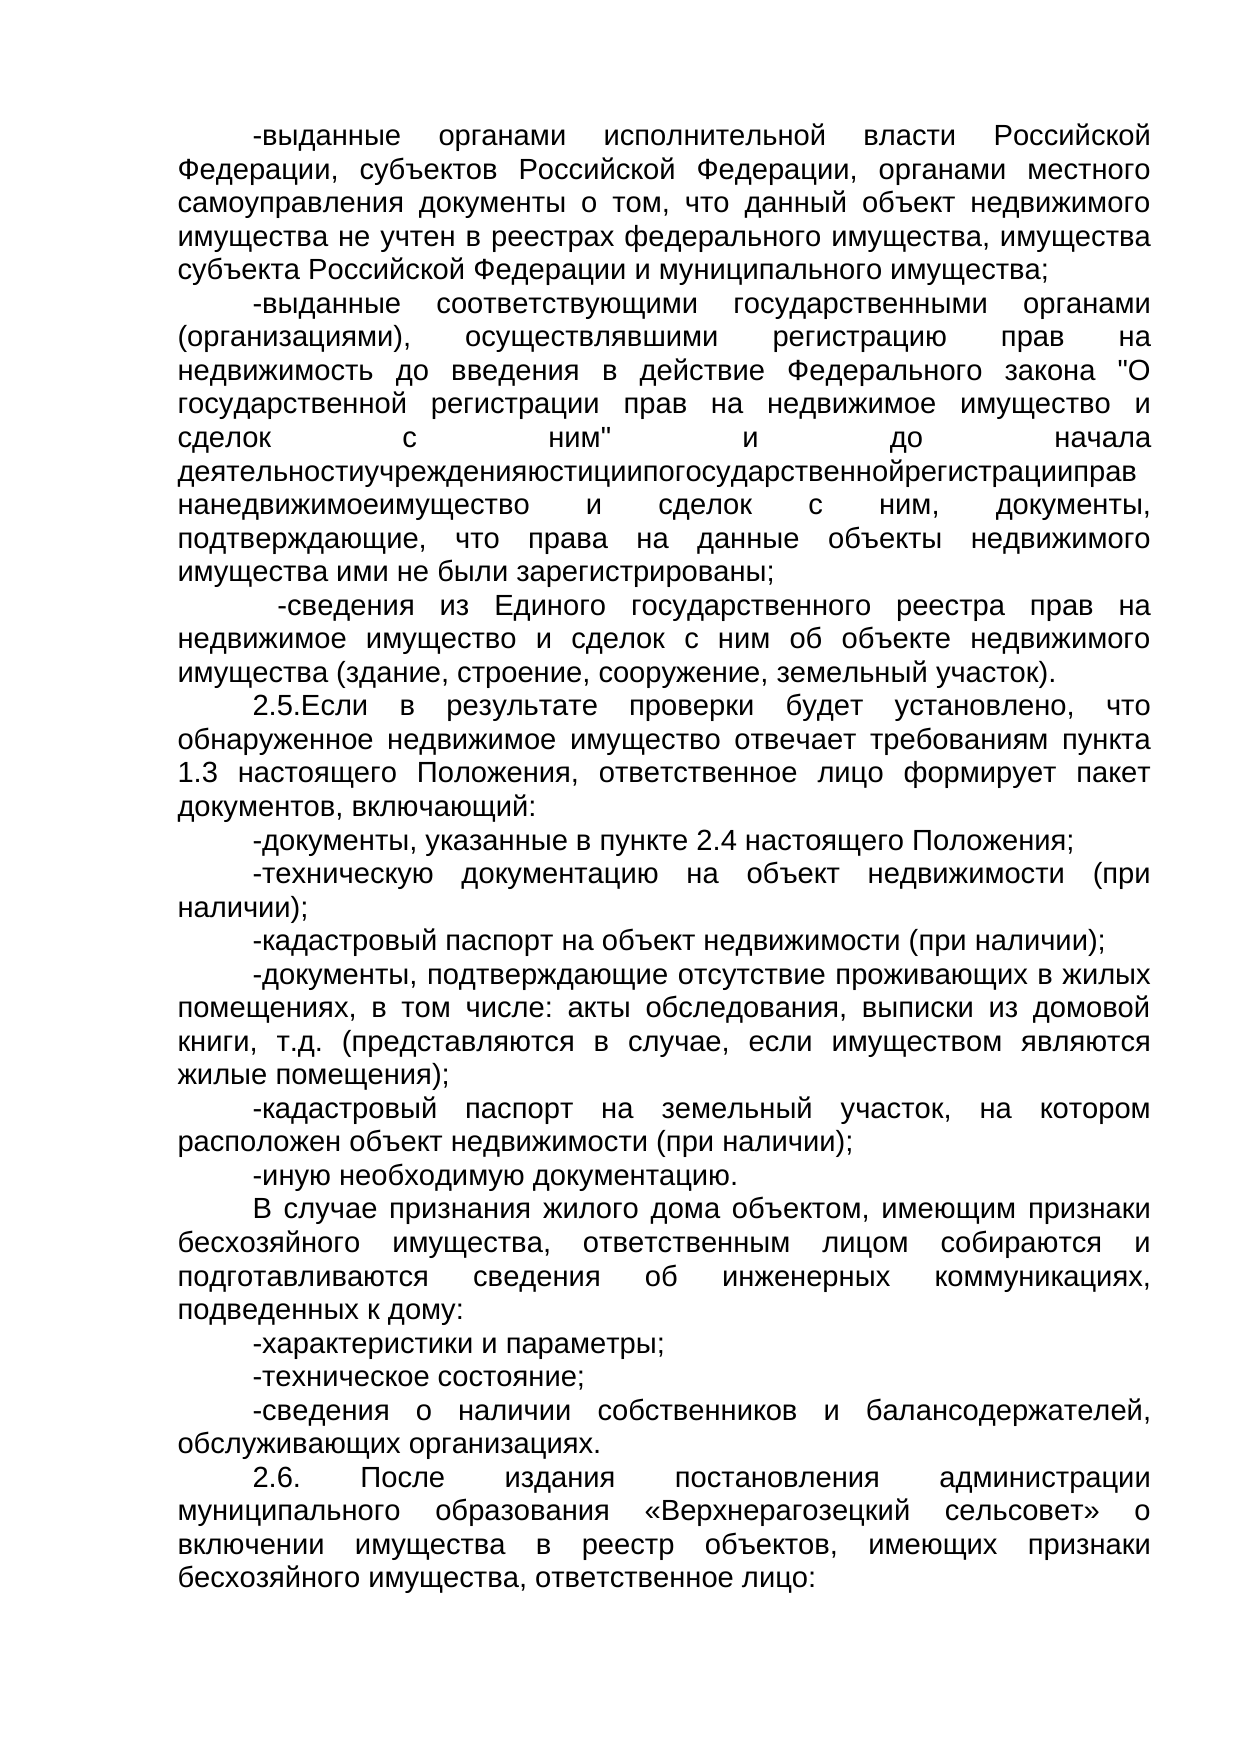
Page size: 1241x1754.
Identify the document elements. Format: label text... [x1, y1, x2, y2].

text 2.5.Если в результате проверки будет установлено, что обнаруженное недвижимое имущество отвечает требованиям пункта 1.3 настоящего Положения, ответственное лицо формирует пакет документов, включающий: [177, 688, 1152, 822]
text 2.6. После издания постановления администрации муниципального образования «Верхнерагозецкий сельсовет» о включении имущества в реестр объектов, имеющих признаки бесхозяйного имущества, ответственное лицо: [177, 1460, 1152, 1594]
text -документы, указанные в пункте 2.4 настоящего Положения; [177, 822, 1152, 856]
text -характеристики и параметры; [177, 1326, 1152, 1359]
text -сведения о наличии собственников и балансодержателей, обслуживающих организациях. [177, 1393, 1152, 1460]
text -кадастровый паспорт на земельный участок, на котором расположен объект недвижимости (при наличии); [177, 1091, 1152, 1158]
text -техническую документацию на объект недвижимости (при наличии); [177, 856, 1152, 923]
text -иную необходимую документацию. [177, 1158, 1152, 1191]
text -техническое состояние; [177, 1359, 1152, 1393]
text -выданные органами исполнительной власти Российской Федерации, субъектов Российской Федерации, органами местного самоуправления документы о том, что данный объект недвижимого имущества не учтен в реестрах федерального имущества, имущества субъекта Российской Федерации и муниципального имущества; [177, 118, 1152, 286]
text В случае признания жилого дома объектом, имеющим признаки бесхозяйного имущества, ответственным лицом собираются и подготавливаются сведения об инженерных коммуникациях, подведенных к дому: [177, 1191, 1152, 1326]
text -документы, подтверждающие отсутствие проживающих в жилых помещениях, в том числе: акты обследования, выписки из домовой книги, т.д. (представляются в случае, если имуществом являются жилые помещения); [177, 957, 1152, 1091]
text -сведения из Единого государственного реестра прав на недвижимое имущество и сделок с ним об объекте недвижимого имущества (здание, строение, сооружение, земельный участок). [177, 588, 1152, 688]
text -кадастровый паспорт на объект недвижимости (при наличии); [177, 923, 1152, 957]
text -выданные соответствующими государственными органами (организациями), осуществлявшими регистрацию прав на недвижимость до введения в действие Федерального закона "О государственной регистрации прав на недвижимое имущество и сделок с ним" и до начала деятельностиучрежденияюстициипогосударственнойрегистрацииправнанедвижимоеимущество и сделок с ним, документы, подтверждающие, что права на данные объекты недвижимого имущества ими не были зарегистрированы; [177, 286, 1152, 588]
